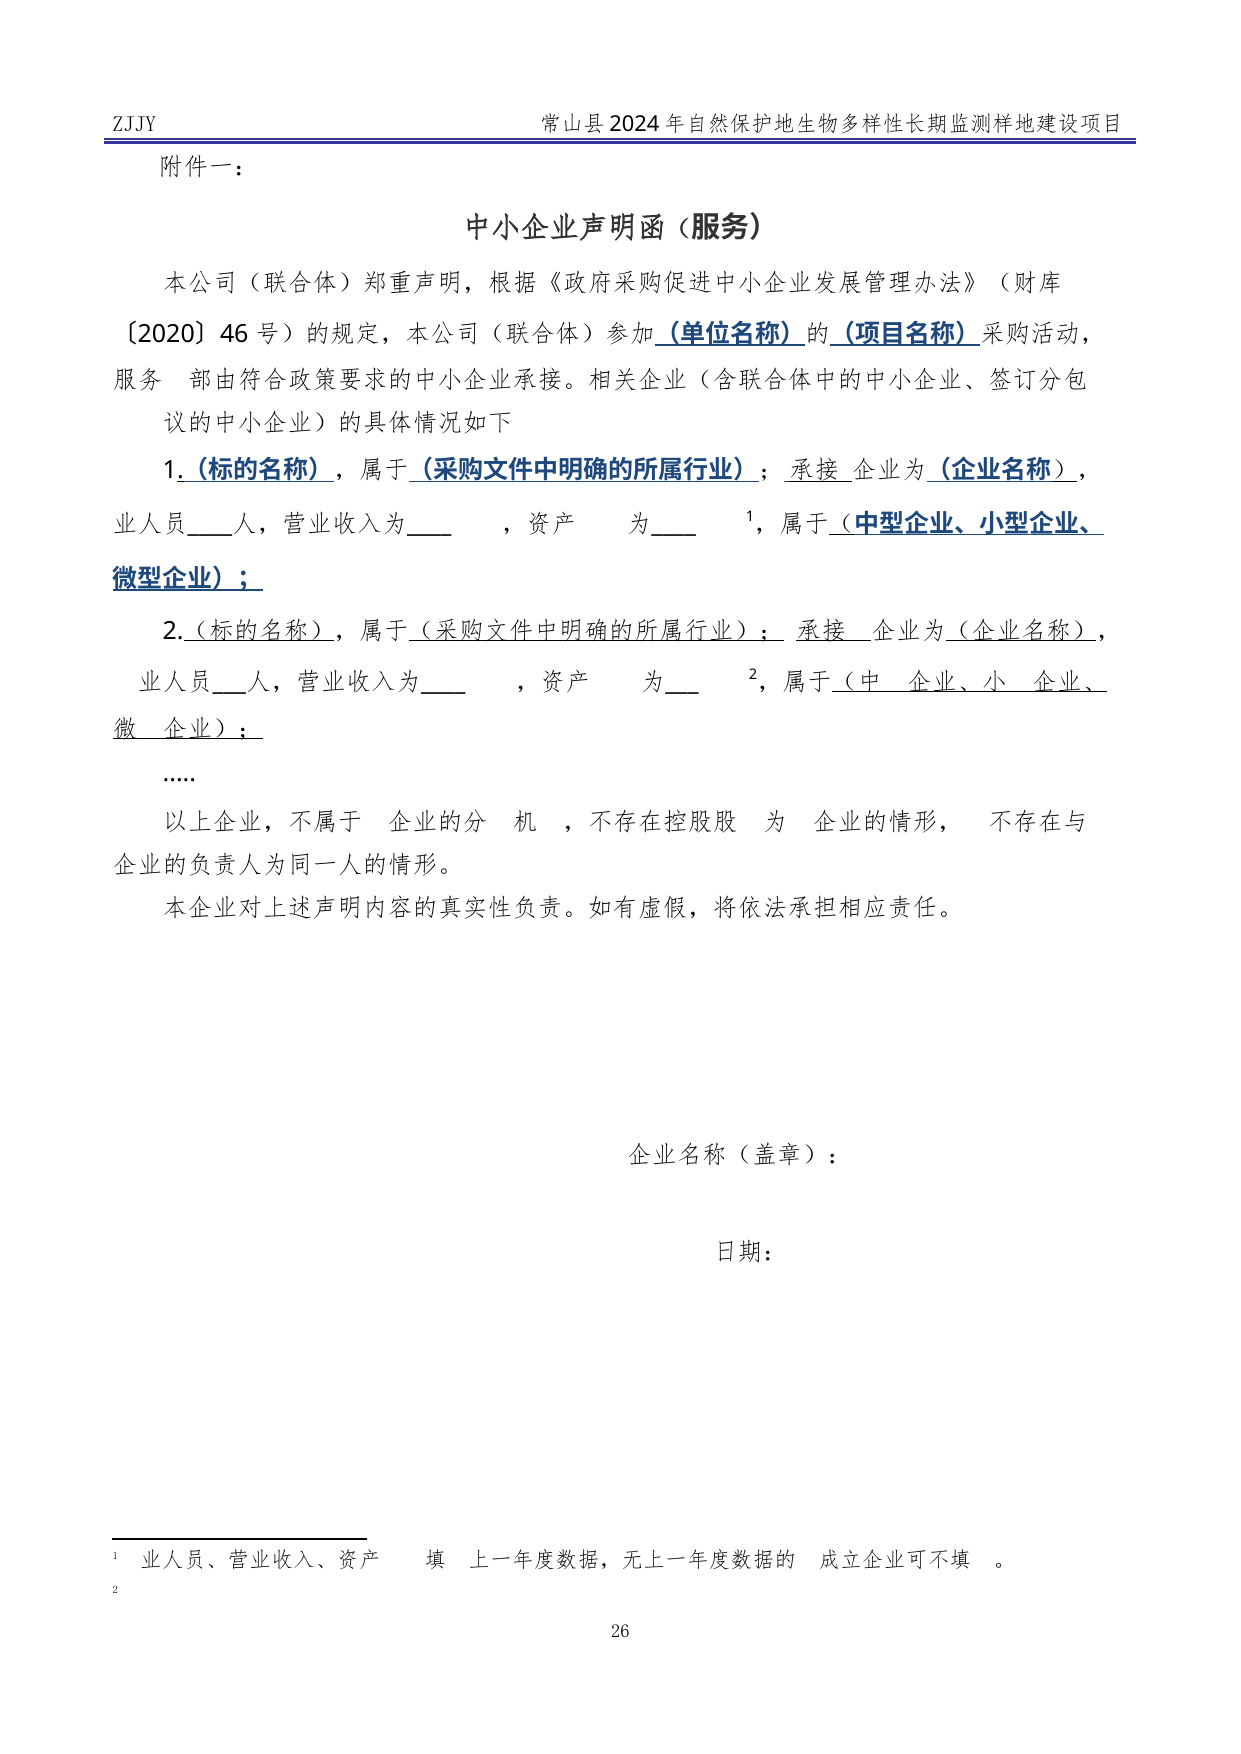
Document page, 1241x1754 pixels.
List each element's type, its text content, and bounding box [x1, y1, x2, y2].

text 附件一： [112, 150, 1128, 178]
text 2.（标的名称），属于（采购文件中明确的所属行业）； 承接 企业为（企业名称），从业人员___人，营业收入为____万元，资产总额为___万元，属于（中型企业、小型企业、微型企业）； [112, 613, 1128, 741]
subtitle 中小企业声明函（服务） [112, 203, 1128, 246]
text 日期： [112, 1235, 1128, 1263]
text 企业名称（盖章）： [112, 1138, 1128, 1167]
text 以上企业，不属于大企业的分支机构，不存在控股股东为大企业的情形，也不存在与大企业的负责人为同一人的情形。 [112, 806, 1128, 877]
text 本公司（联合体）郑重声明，根据《政府采购促进中小企业发展管理办法》（财库〔2020〕46 号）的规定，本公司（联合体）参加（单位名称）的（项目名称）采购活动，服务全部由符合政策要求的中小企业承接。相关企业（含联合体中的中小企业、签订分包意向协议的中小企业）的具体情况如下∶ [112, 267, 1128, 435]
text 本企业对上述声明内容的真实性负责。如有虚假，将依法承担相应责任。 [112, 891, 1128, 920]
text ..... [112, 755, 1128, 789]
text 1.（标的名称），属于（采购文件中明确的所属行业）； 承接 企业为（企业名称），从业人员____人，营业收入为____万元，资产总额为____万元，属于（中型企业、小型企业、微型企业）； [112, 449, 1128, 594]
